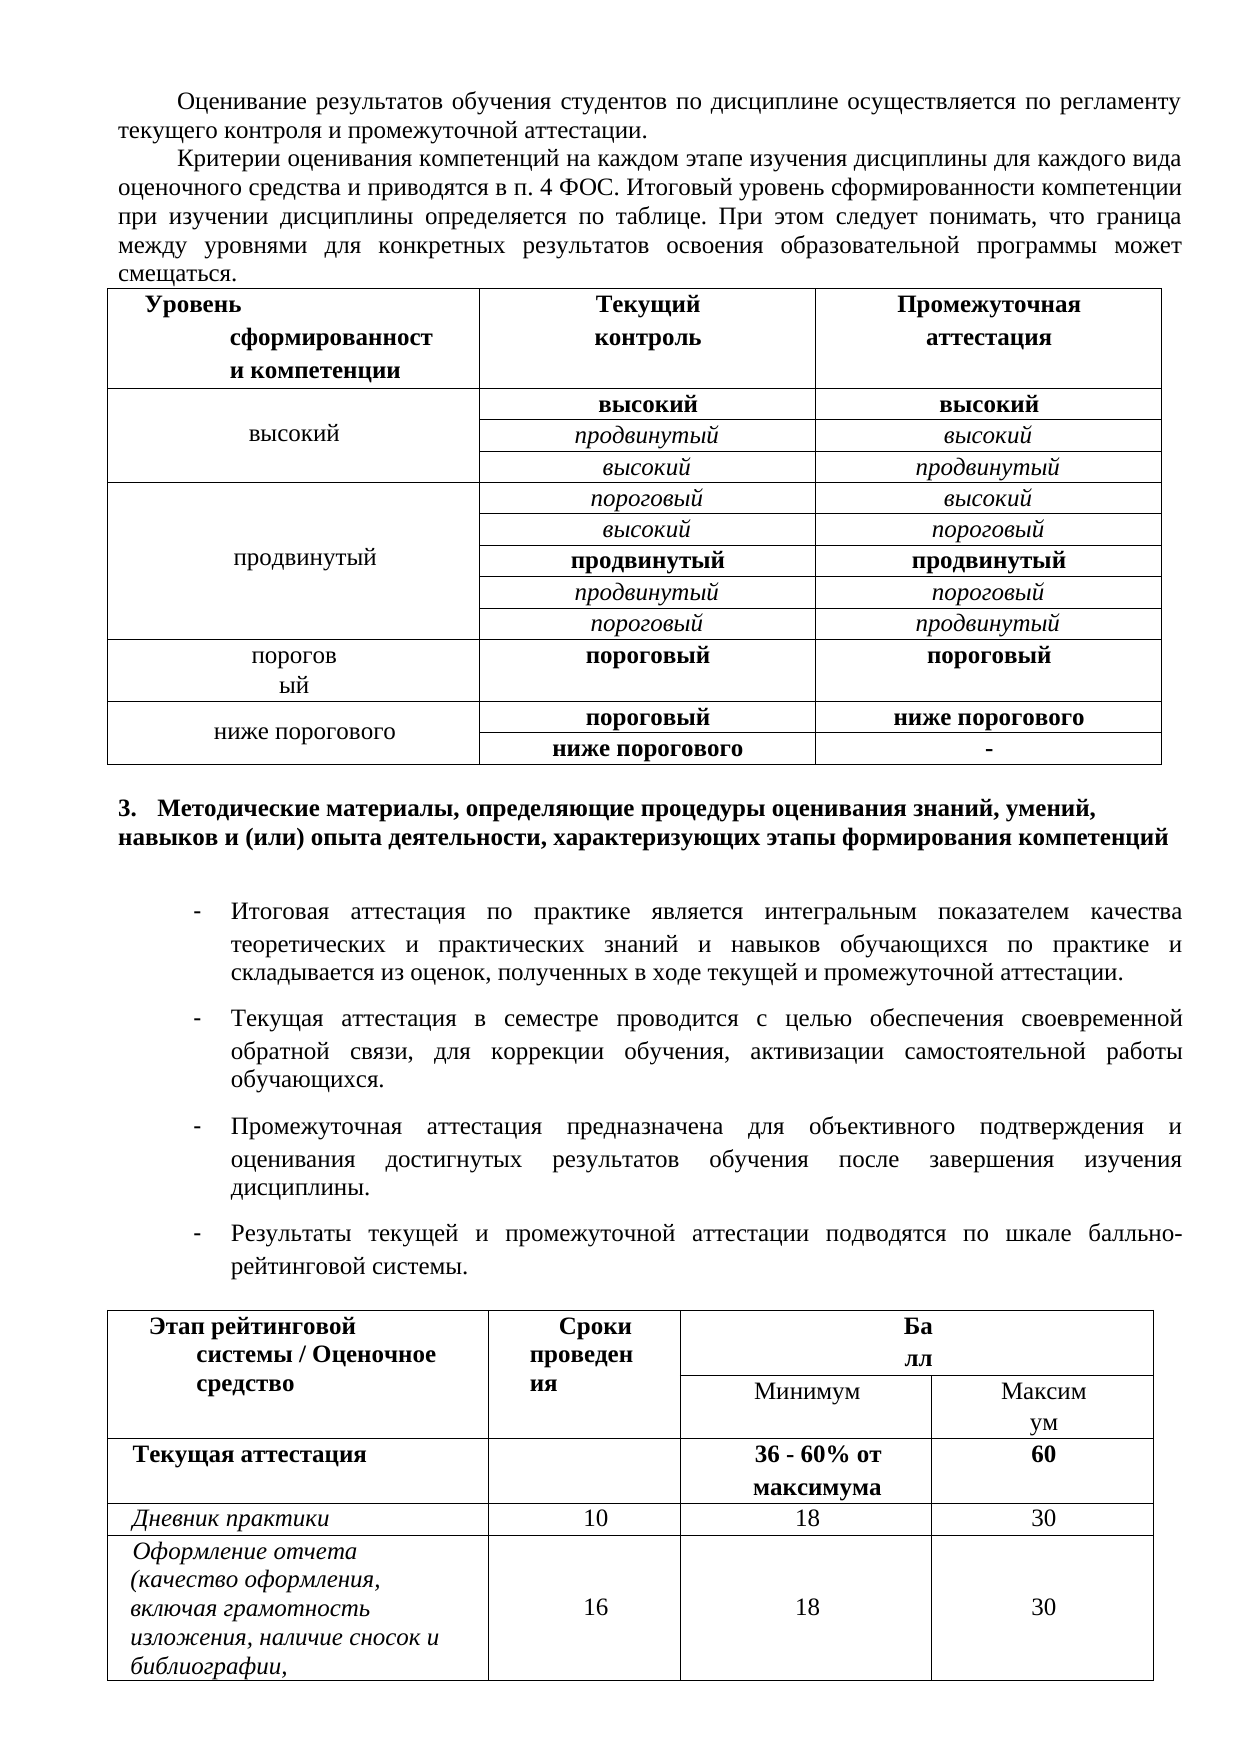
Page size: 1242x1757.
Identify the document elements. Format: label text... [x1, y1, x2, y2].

table_cell Минимум [681, 1376, 931, 1438]
table_cell 18 [681, 1504, 931, 1535]
table_cell Дневник практики [108, 1504, 488, 1535]
table_cell пороговый [816, 640, 1161, 701]
table_cell Текущая аттестация [108, 1439, 488, 1502]
table_cell пороговый [480, 702, 815, 732]
table_cell 36 - 60% от максимума [681, 1439, 931, 1502]
table_cell 30 [932, 1504, 1153, 1535]
table_header Сроки проведения [489, 1311, 680, 1438]
table_cell ниже порогового [108, 702, 479, 763]
table_cell 16 [489, 1536, 680, 1679]
table_header Уровень сформированности компетенции [108, 289, 479, 388]
table_cell пороговый [480, 640, 815, 701]
list Результаты текущей и промежуточной аттестации подводятся по шкале балльно- рейтинговой системы. [193, 1202, 1183, 1280]
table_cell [108, 1536, 488, 1679]
table_cell ниже порогового [480, 733, 815, 763]
list Промежуточная аттестация предназначена для объективного подтверждения и оценивания достигнутых результатов обучения после завершения изучения дисциплины. [193, 1094, 1182, 1201]
subtitle Методические материалы, определяющие процедуры оценивания знаний, умений, навыков и (или) опыта деятельности, характеризующих этапы формирования компетенций [118, 793, 1182, 851]
table_cell высокий [816, 483, 1161, 513]
table_cell пороговый [480, 483, 815, 513]
text Критерии оценивания компетенций на каждом этапе изучения дисциплины для каждого вида оценочного средства и приводятся в п. 4 ФОС. Итоговый уровень сформированности компетенции при изучении дисциплины определяется по таблице. При этом следует понимать, что граница между уровнями для конкретных результатов освоения образовательной программы может смещаться. [118, 143, 1183, 287]
table_cell продвинутый [108, 483, 479, 639]
table_header Текущий контроль [480, 289, 815, 388]
table_cell высокий [816, 420, 1161, 451]
table_cell 18 [681, 1536, 931, 1679]
table_cell высокий [108, 389, 479, 482]
table_cell 30 [932, 1536, 1153, 1679]
table_cell пороговый [480, 609, 815, 639]
table_cell продвинутый [816, 452, 1161, 482]
table_header Этап рейтинговой системы / Оценочное средство [108, 1311, 488, 1438]
table_cell ниже порогового [816, 702, 1161, 732]
table_cell высокий [480, 514, 815, 544]
table_cell пороговый [816, 577, 1161, 607]
table_cell - [816, 733, 1161, 763]
text Оценивание результатов обучения студентов по дисциплине осуществляется по регламенту текущего контроля и промежуточной аттестации. [118, 86, 1182, 143]
table_cell продвинутый [480, 546, 815, 576]
table_cell высокий [480, 389, 815, 419]
table_cell высокий [816, 389, 1161, 419]
list Текущая аттестация в семестре проводится с целью обеспечения своевременной обратной связи, для коррекции обучения, активизации самостоятельной работы обучающихся. [193, 987, 1183, 1093]
list Итоговая аттестация по практике является интегральным показателем качества теоретических и практических знаний и навыков обучающихся по практике и складывается из оценок, полученных в ходе текущей и промежуточной аттестации. [193, 879, 1183, 986]
table_cell пороговый [816, 514, 1161, 544]
table_cell [489, 1439, 680, 1502]
table_cell Максимум [932, 1376, 1153, 1438]
table_cell продвинутый [816, 546, 1161, 576]
table_cell продвинутый [480, 420, 815, 451]
table_cell 10 [489, 1504, 680, 1535]
table_cell продвинутый [480, 577, 815, 607]
table_header Промежуточная аттестация [816, 289, 1161, 388]
table_header Балл [681, 1311, 1153, 1375]
table_cell продвинутый [816, 609, 1161, 639]
table_cell 60 [932, 1439, 1153, 1502]
table_cell высокий [480, 452, 815, 482]
table_cell пороговый [108, 640, 479, 701]
